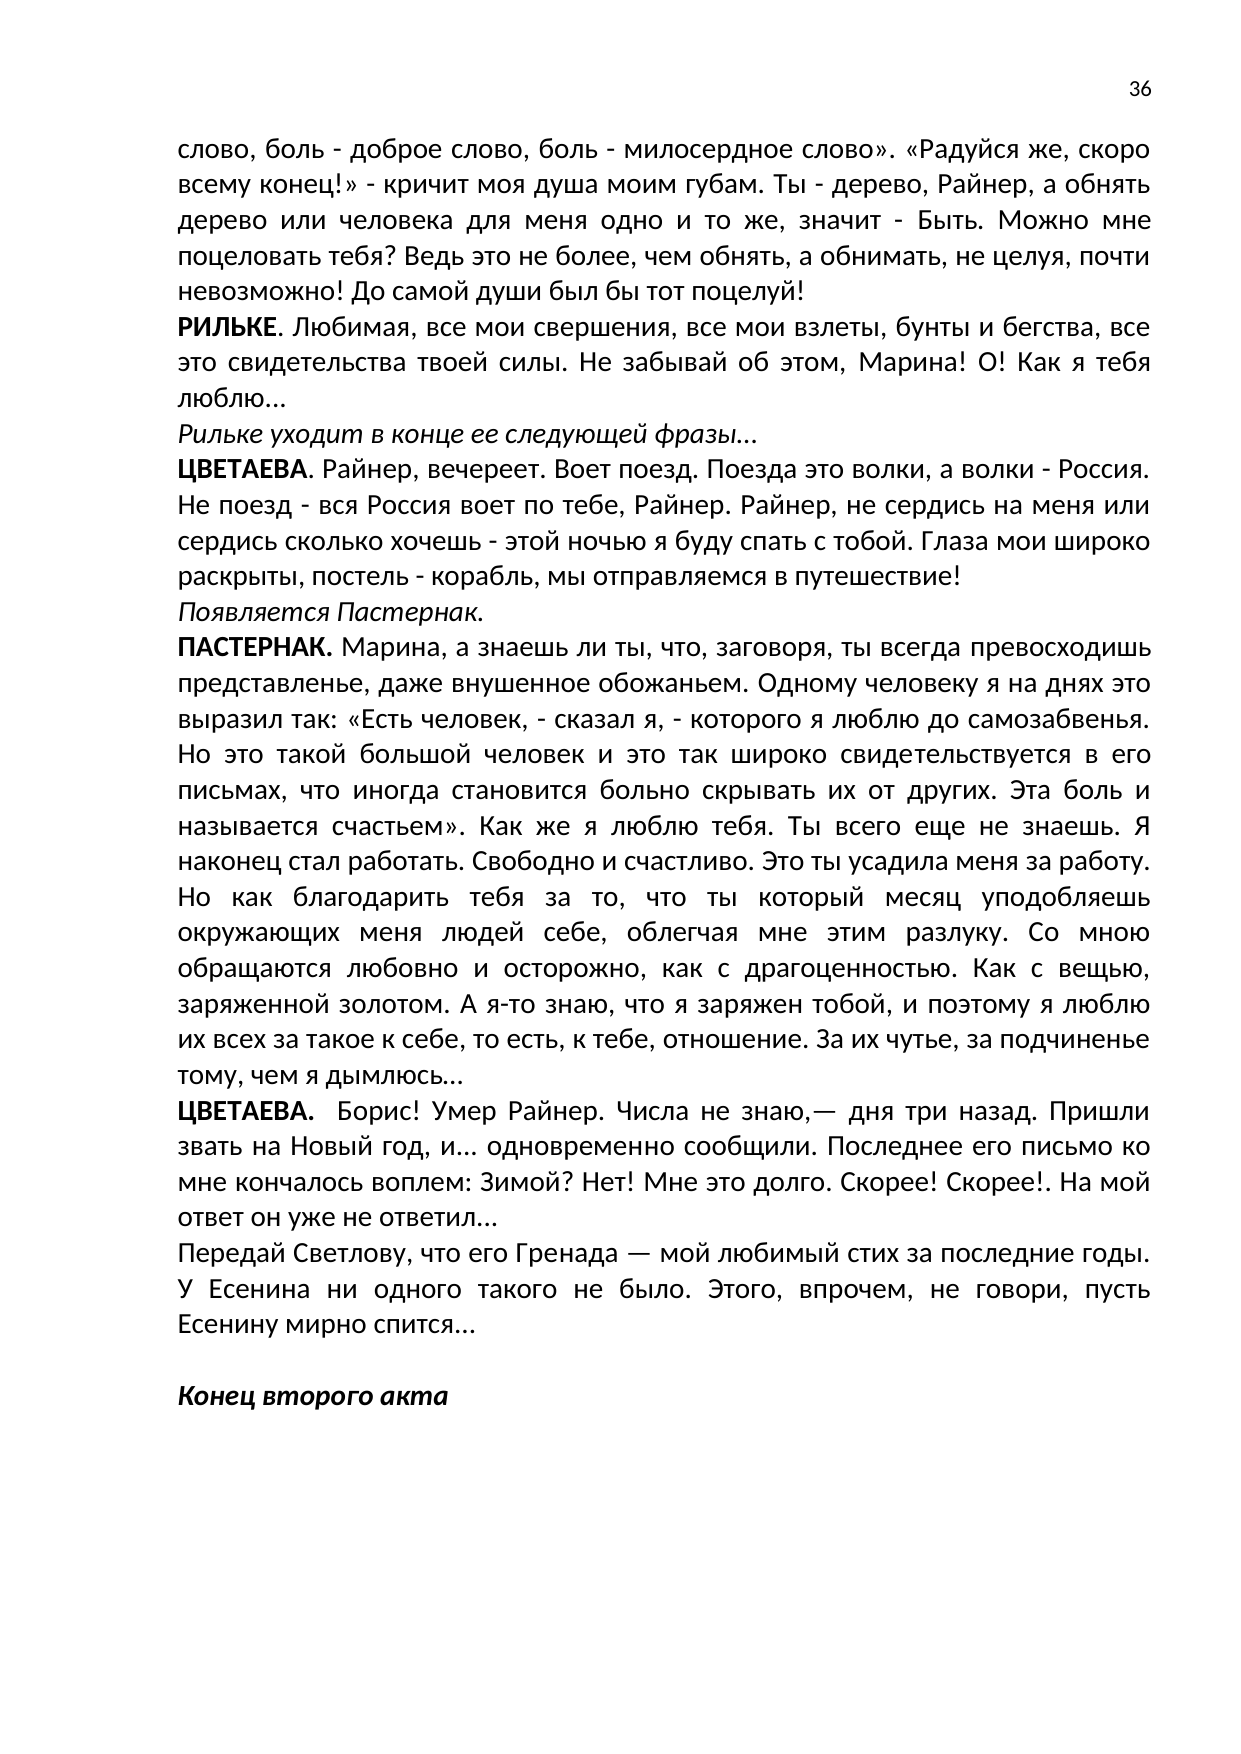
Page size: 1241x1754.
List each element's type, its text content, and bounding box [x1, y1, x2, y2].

text Передай Светлову, что его Гренада — мой любимый стих за последние годы. У Есенина ни одного такого не было. Этого, впрочем, не говори, пусть Есенину мирно спится... [177, 1234, 1152, 1341]
text Появляется Пастернак. [177, 593, 1152, 628]
text ЦВЕТАЕВА. Борис! Умер Райнер. Числа не знаю,— дня три назад. Пришли звать на Новый год, и... одновременно сообщили. Последнее его письмо ко мне кончалось воплем: Зимой? Нет! Мне это долго. Скорее! Скорее!. На мой ответ он уже не ответил... [177, 1092, 1152, 1234]
text Конец второго акта [177, 1377, 1152, 1412]
text ЦВЕТАЕВА. Райнер, вечереет. Воет поезд. Поезда это волки, а волки - Россия. Не поезд - вся Россия воет по тебе, Райнер. Райнер, не сердись на меня или сердись сколько хочешь - этой ночью я буду спать с тобой. Глаза мои широко раскрыты, постель - корабль, мы отправляемся в путешествие! [177, 450, 1152, 593]
text Рильке уходит в конце ее следующей фразы... [177, 415, 1152, 450]
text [177, 130, 1152, 308]
text РИЛЬКЕ. Любимая, все мои свершения, все мои взлеты, бунты и бегства, все это свидетельства твоей силы. Не забывай об этом, Марина! О! Как я тебя люблю... [177, 308, 1152, 415]
text ПАСТЕРНАК. Марина, а знаешь ли ты, что, заговоря, ты всегда превосходишь представленье, даже внушенное обожаньем. Одному человеку я на днях это выразил так: «Есть человек, - сказал я, - которого я люблю до самозабвенья. Но это такой большой человек и это так широко свидетельствуется в его письмах, что иногда становится больно скрывать их от других. Эта боль и называется счастьем». Как же я люблю тебя. Ты всего еще не знаешь. Я наконец стал работать. Свободно и счастливо. Это ты усадила меня за работу. Но как благодарить тебя за то, что ты который месяц уподобляешь окружающих меня людей себе, облегчая мне этим разлуку. Со мною обращаются любовно и осторожно, как с драгоценностью. Как с вещью, заряженной золотом. А я-то знаю, что я заряжен тобой, и поэтому я люблю их всех за такое к себе, то есть, к тебе, отношение. За их чутье, за подчиненье тому, чем я дымлюсь… [177, 628, 1152, 1092]
